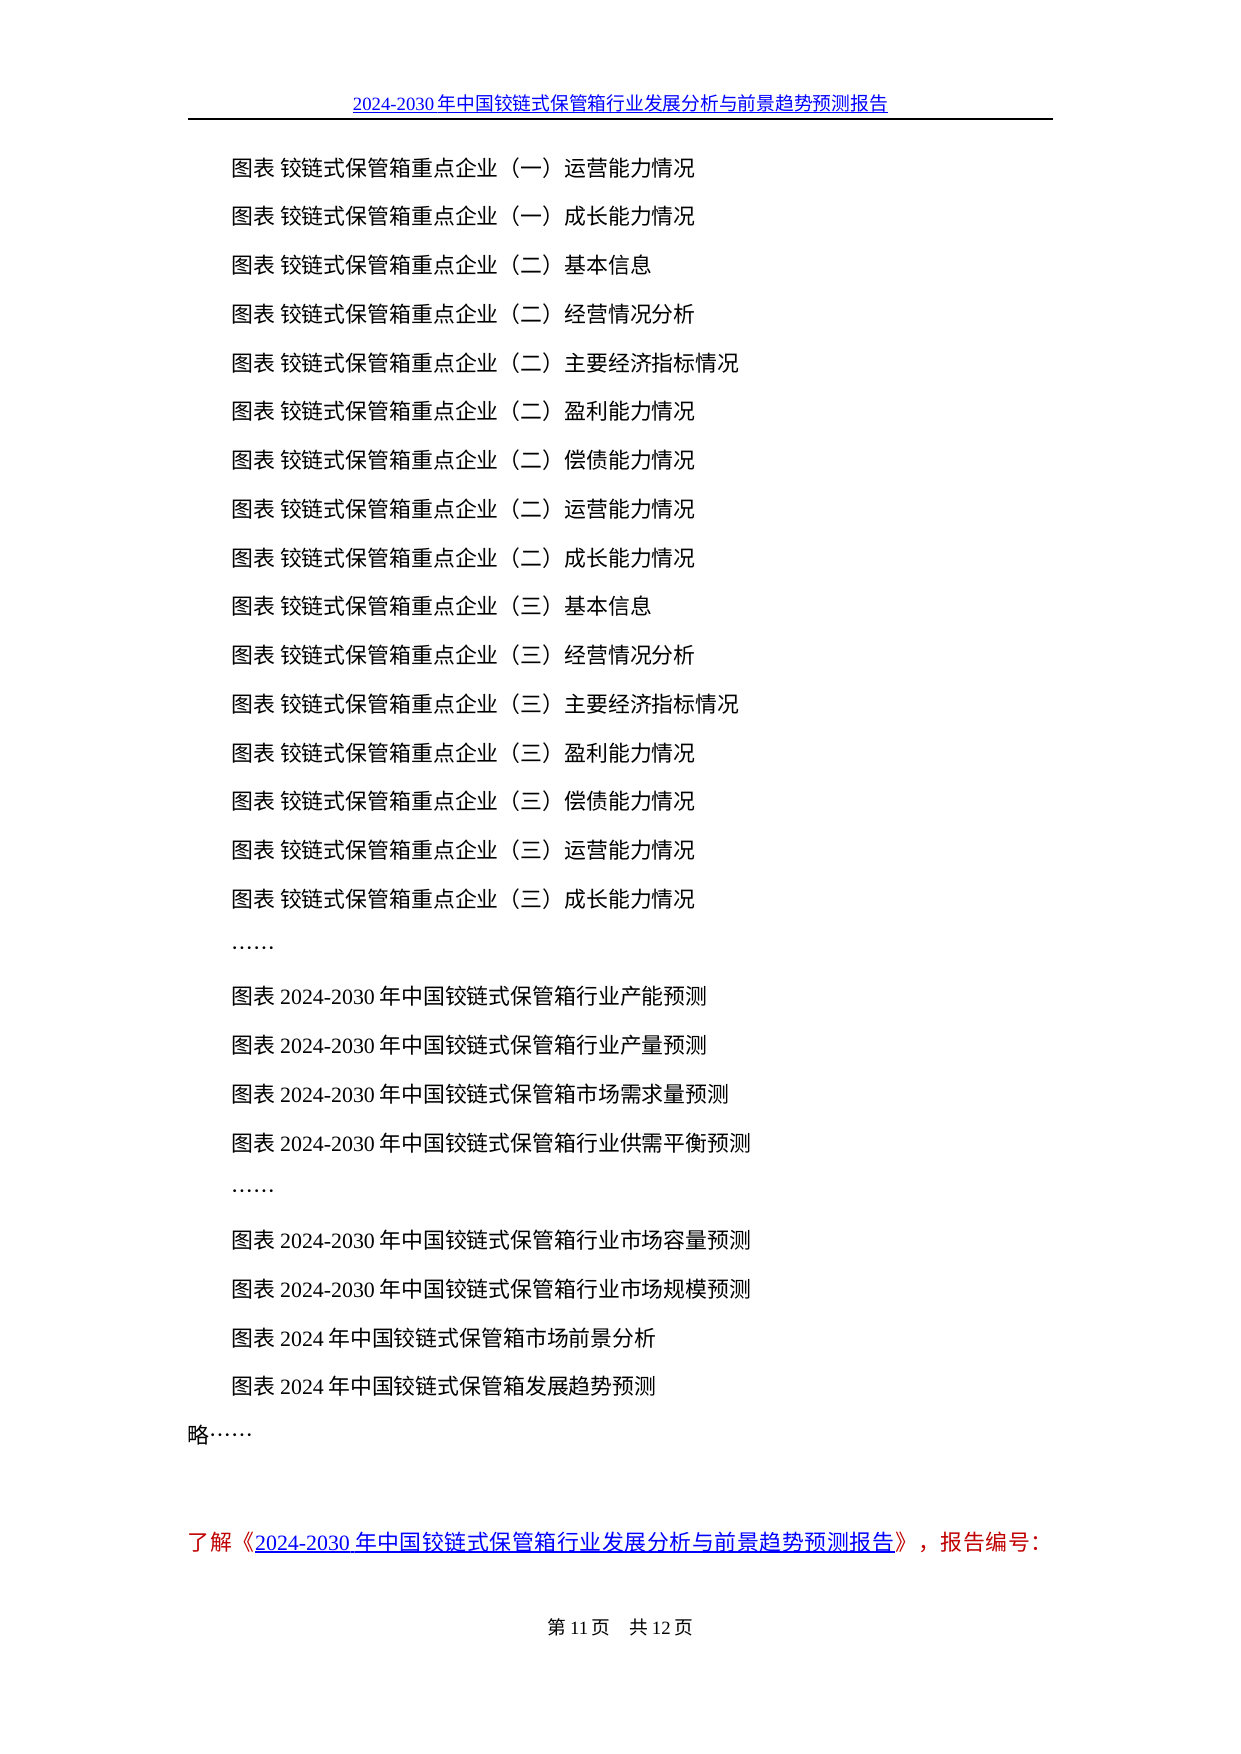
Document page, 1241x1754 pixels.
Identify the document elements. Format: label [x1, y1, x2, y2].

text [187, 1524, 1053, 1557]
text [187, 150, 1053, 1450]
